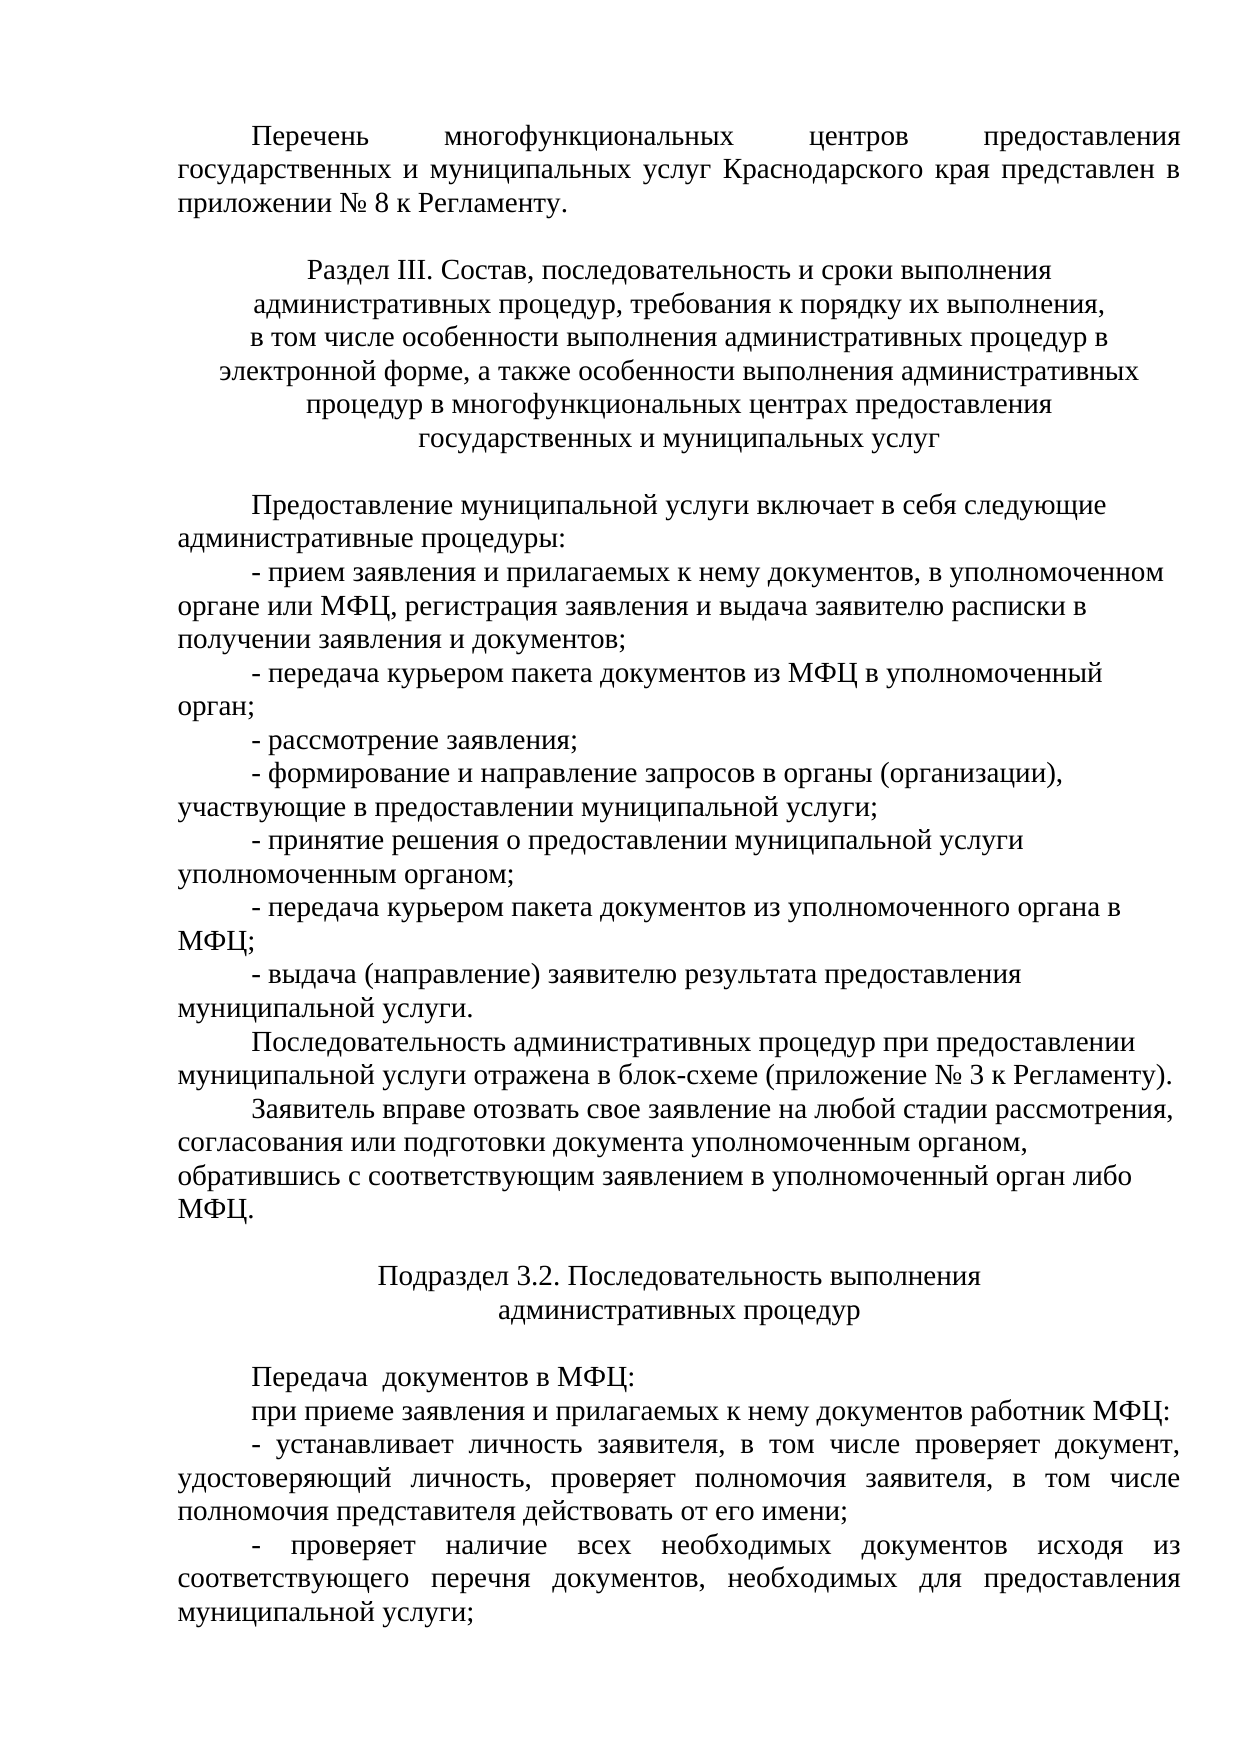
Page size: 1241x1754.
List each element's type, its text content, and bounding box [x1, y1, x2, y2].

text Подраздел 3.2. Последовательность выполнения [177, 1258, 1181, 1292]
text - выдача (направление) заявителю результата предоставления муниципальной услуги. [177, 957, 1181, 1024]
text административных процедур, требования к порядку их выполнения, [177, 286, 1181, 319]
text - передача курьером пакета документов из МФЦ в уполномоченный орган; [177, 655, 1181, 722]
text - прием заявления и прилагаемых к нему документов, в уполномоченном органе или МФЦ, регистрация заявления и выдача заявителю расписки в получении заявления и документов; [177, 554, 1181, 655]
text Предоставление муниципальной услуги включает в себя следующие административные процедуры: [177, 487, 1181, 554]
text Передача документов в МФЦ: [177, 1359, 1181, 1393]
text государственных и муниципальных услуг [177, 420, 1181, 453]
text в том числе особенности выполнения административных процедур в [177, 319, 1181, 353]
text Раздел III. Состав, последовательность и сроки выполнения [177, 252, 1181, 286]
text - передача курьером пакета документов из уполномоченного органа в МФЦ; [177, 889, 1181, 957]
text административных процедур [177, 1292, 1181, 1326]
text Последовательность административных процедур при предоставлении муниципальной услуги отражена в блок-схеме (приложение № 3 к Регламенту). [177, 1024, 1181, 1091]
text - рассмотрение заявления; [177, 722, 1181, 755]
text Перечень многофункциональных центров предоставления государственных и муниципальных услуг Краснодарского края представлен в приложении № 8 к Регламенту. [177, 118, 1181, 219]
text процедур в многофункциональных центрах предоставления [177, 386, 1181, 420]
text при приеме заявления и прилагаемых к нему документов работник МФЦ: [177, 1393, 1181, 1426]
text - проверяет наличие всех необходимых документов исходя из соответствующего перечня документов, необходимых для предоставления муниципальной услуги; [177, 1527, 1181, 1627]
text электронной форме, а также особенности выполнения административных [177, 353, 1181, 386]
text - устанавливает личность заявителя, в том числе проверяет документ, удостоверяющий личность, проверяет полномочия заявителя, в том числе полномочия представителя действовать от его имени; [177, 1426, 1181, 1527]
text Заявитель вправе отозвать свое заявление на любой стадии рассмотрения, согласования или подготовки документа уполномоченным органом, обратившись с соответствующим заявлением в уполномоченный орган либо МФЦ. [177, 1091, 1181, 1225]
text - формирование и направление запросов в органы (организации), участвующие в предоставлении муниципальной услуги; [177, 755, 1181, 822]
text - принятие решения о предоставлении муниципальной услуги уполномоченным органом; [177, 822, 1181, 889]
